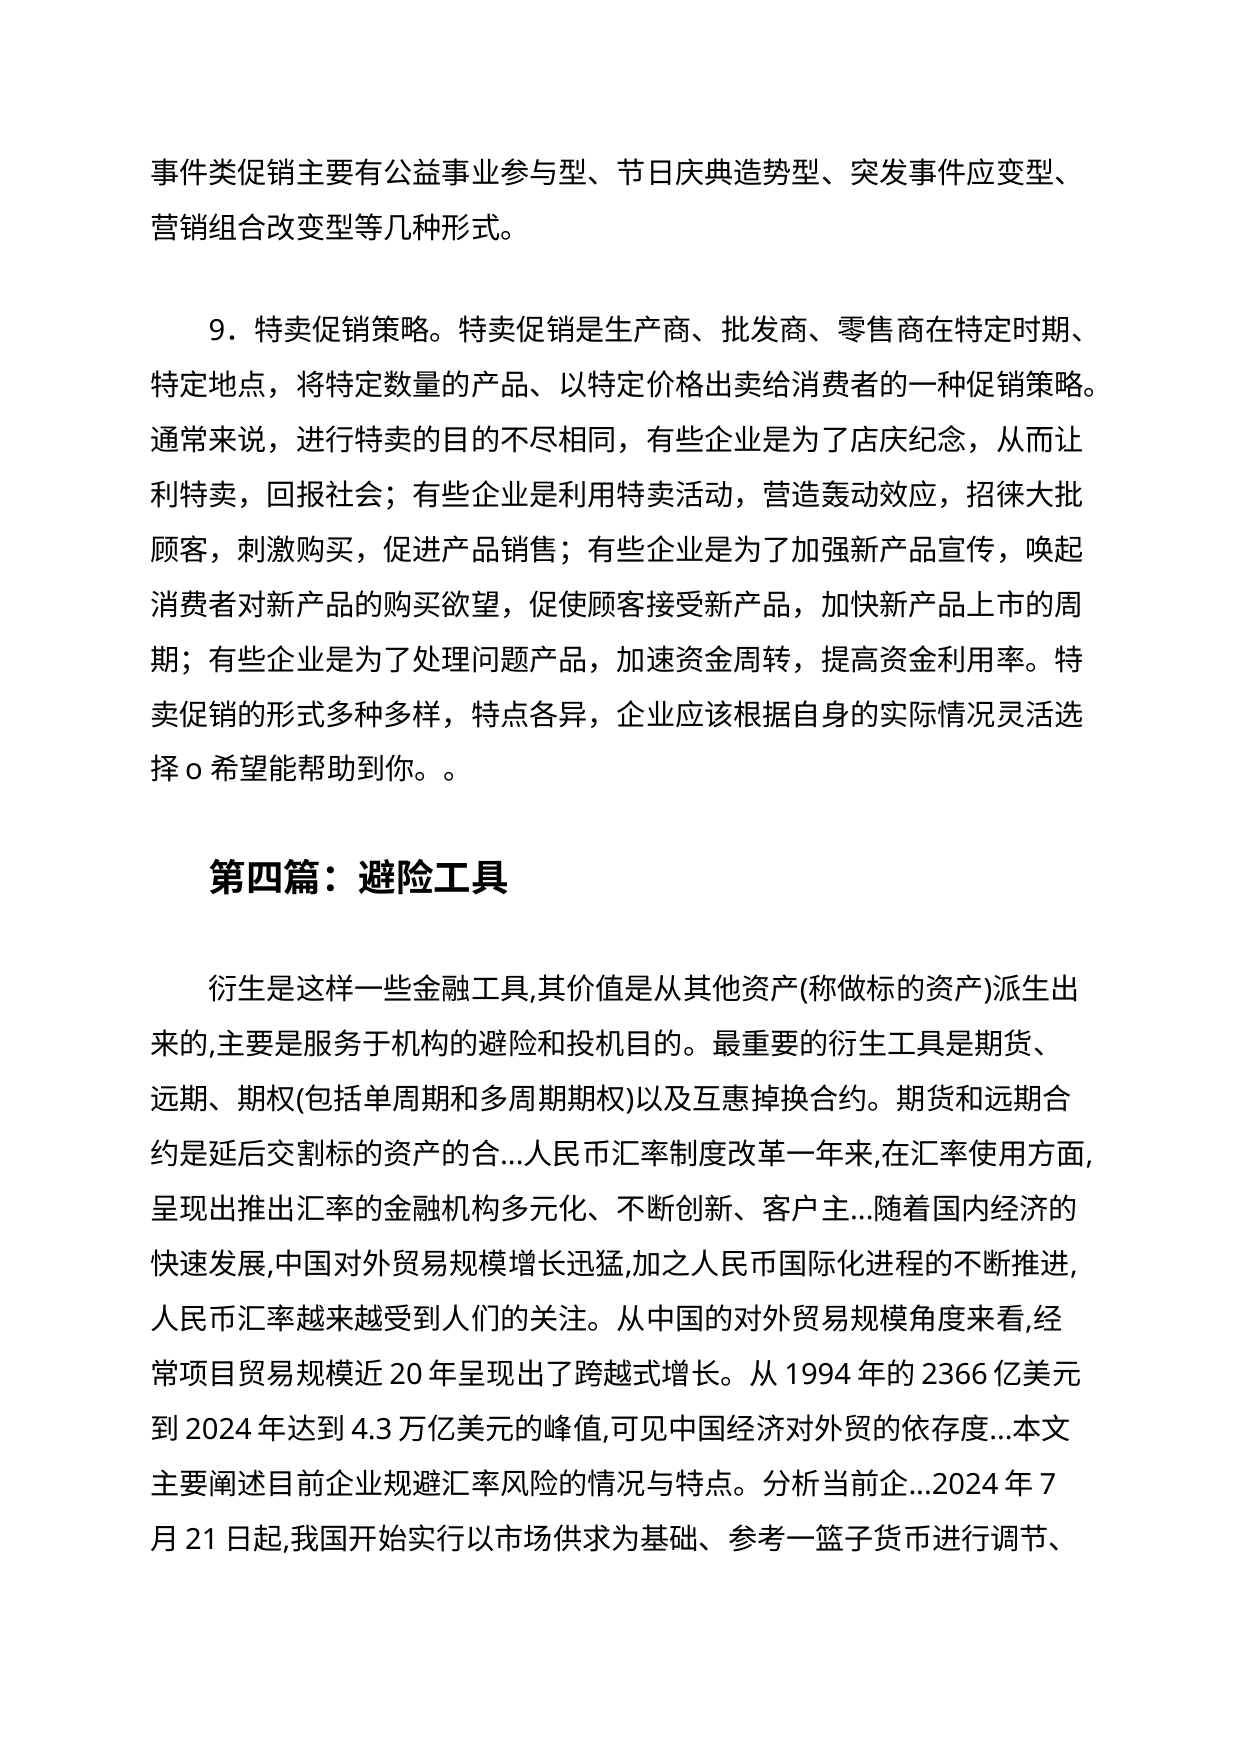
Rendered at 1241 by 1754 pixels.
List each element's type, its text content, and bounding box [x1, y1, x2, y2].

text 第四篇：避险工具 [150, 848, 1090, 902]
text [150, 150, 1090, 247]
text 9．特卖促销策略。特卖促销是生产商、批发商、零售商在特定时期、特定地点，将特定数量的产品、以特定价格出卖给消费者的一种促销策略。通常来说，进行特卖的目的不尽相同，有些企业是为了店庆纪念，从而让利特卖，回报社会；有些企业是利用特卖活动，营造轰动效应，招徕大批顾客，刺激购买，促进产品销售；有些企业是为了加强新产品宣传，唤起消费者对新产品的购买欲望，促使顾客接受新产品，加快新产品上市的周期；有些企业是为了处理问题产品，加速资金周转，提高资金利用率。特卖促销的形式多种多样，特点各异，企业应该根据自身的实际情况灵活选择o 希望能帮助到你。。 [150, 307, 1090, 788]
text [150, 965, 1090, 1558]
